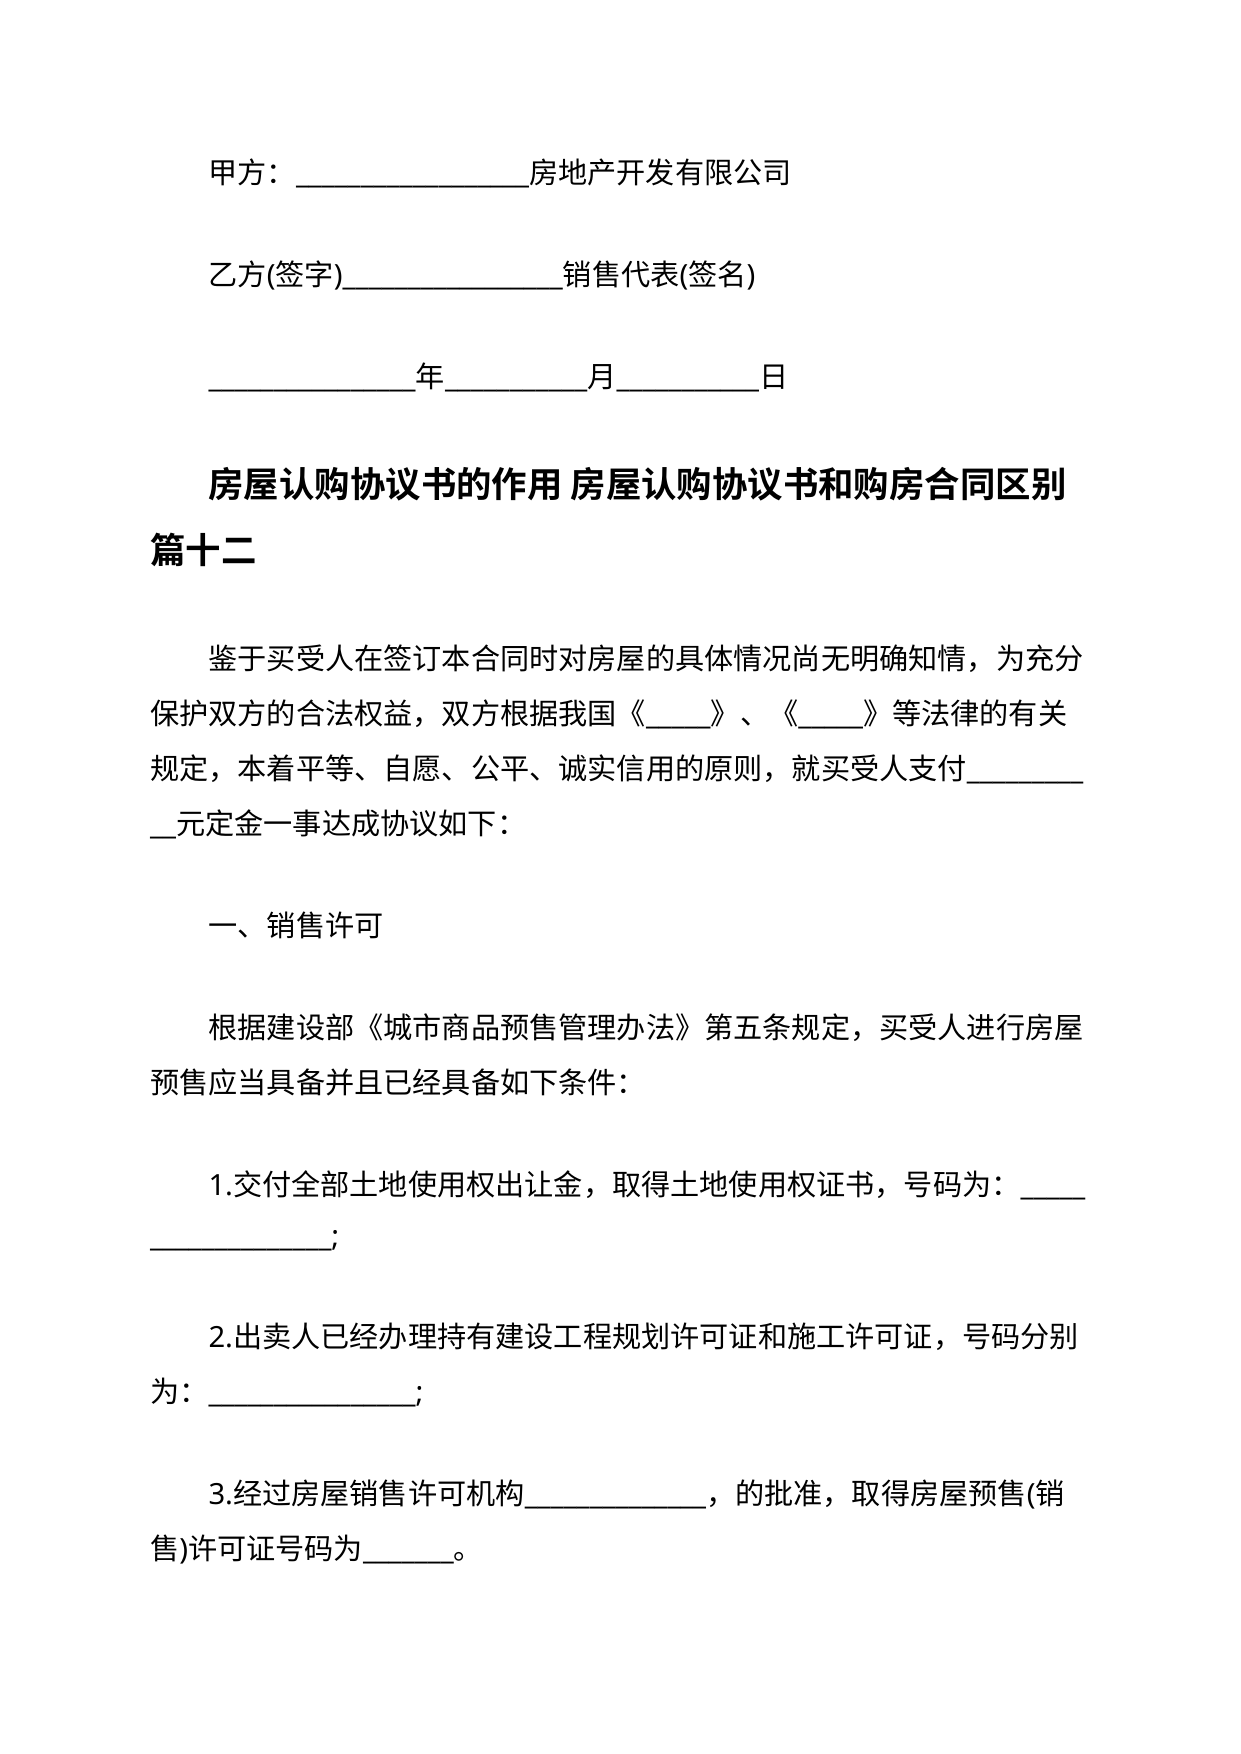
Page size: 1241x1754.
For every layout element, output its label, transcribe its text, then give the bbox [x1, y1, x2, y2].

text ________________年___________月___________日 [150, 354, 1090, 396]
text 2.出卖人已经办理持有建设工程规划许可证和施工许可证，号码分别为：________________; [150, 1314, 1090, 1411]
text 3.经过房屋销售许可机构______________，的批准，取得房屋预售(销售)许可证号码为_______。 [150, 1471, 1090, 1568]
text 甲方：__________________房地产开发有限公司 [150, 150, 1090, 192]
text 鉴于买受人在签订本合同时对房屋的具体情况尚无明确知情，为充分保护双方的合法权益，双方根据我国《_____》、《_____》等法律的有关规定，本着平等、自愿、公平、诚实信用的原则，就买受人支付___________元定金一事达成协议如下： [150, 636, 1090, 843]
text 乙方(签字)_________________销售代表(签名) [150, 252, 1090, 294]
text 1.交付全部土地使用权出让金，取得土地使用权证书，号码为：___________________; [150, 1161, 1090, 1255]
text 根据建设部《城市商品预售管理办法》第五条规定，买受人进行房屋预售应当具备并且已经具备如下条件： [150, 1004, 1090, 1102]
text 房屋认购协议书的作用 房屋认购协议书和购房合同区别篇十二 [150, 456, 1090, 574]
text 一、销售许可 [150, 903, 1090, 945]
